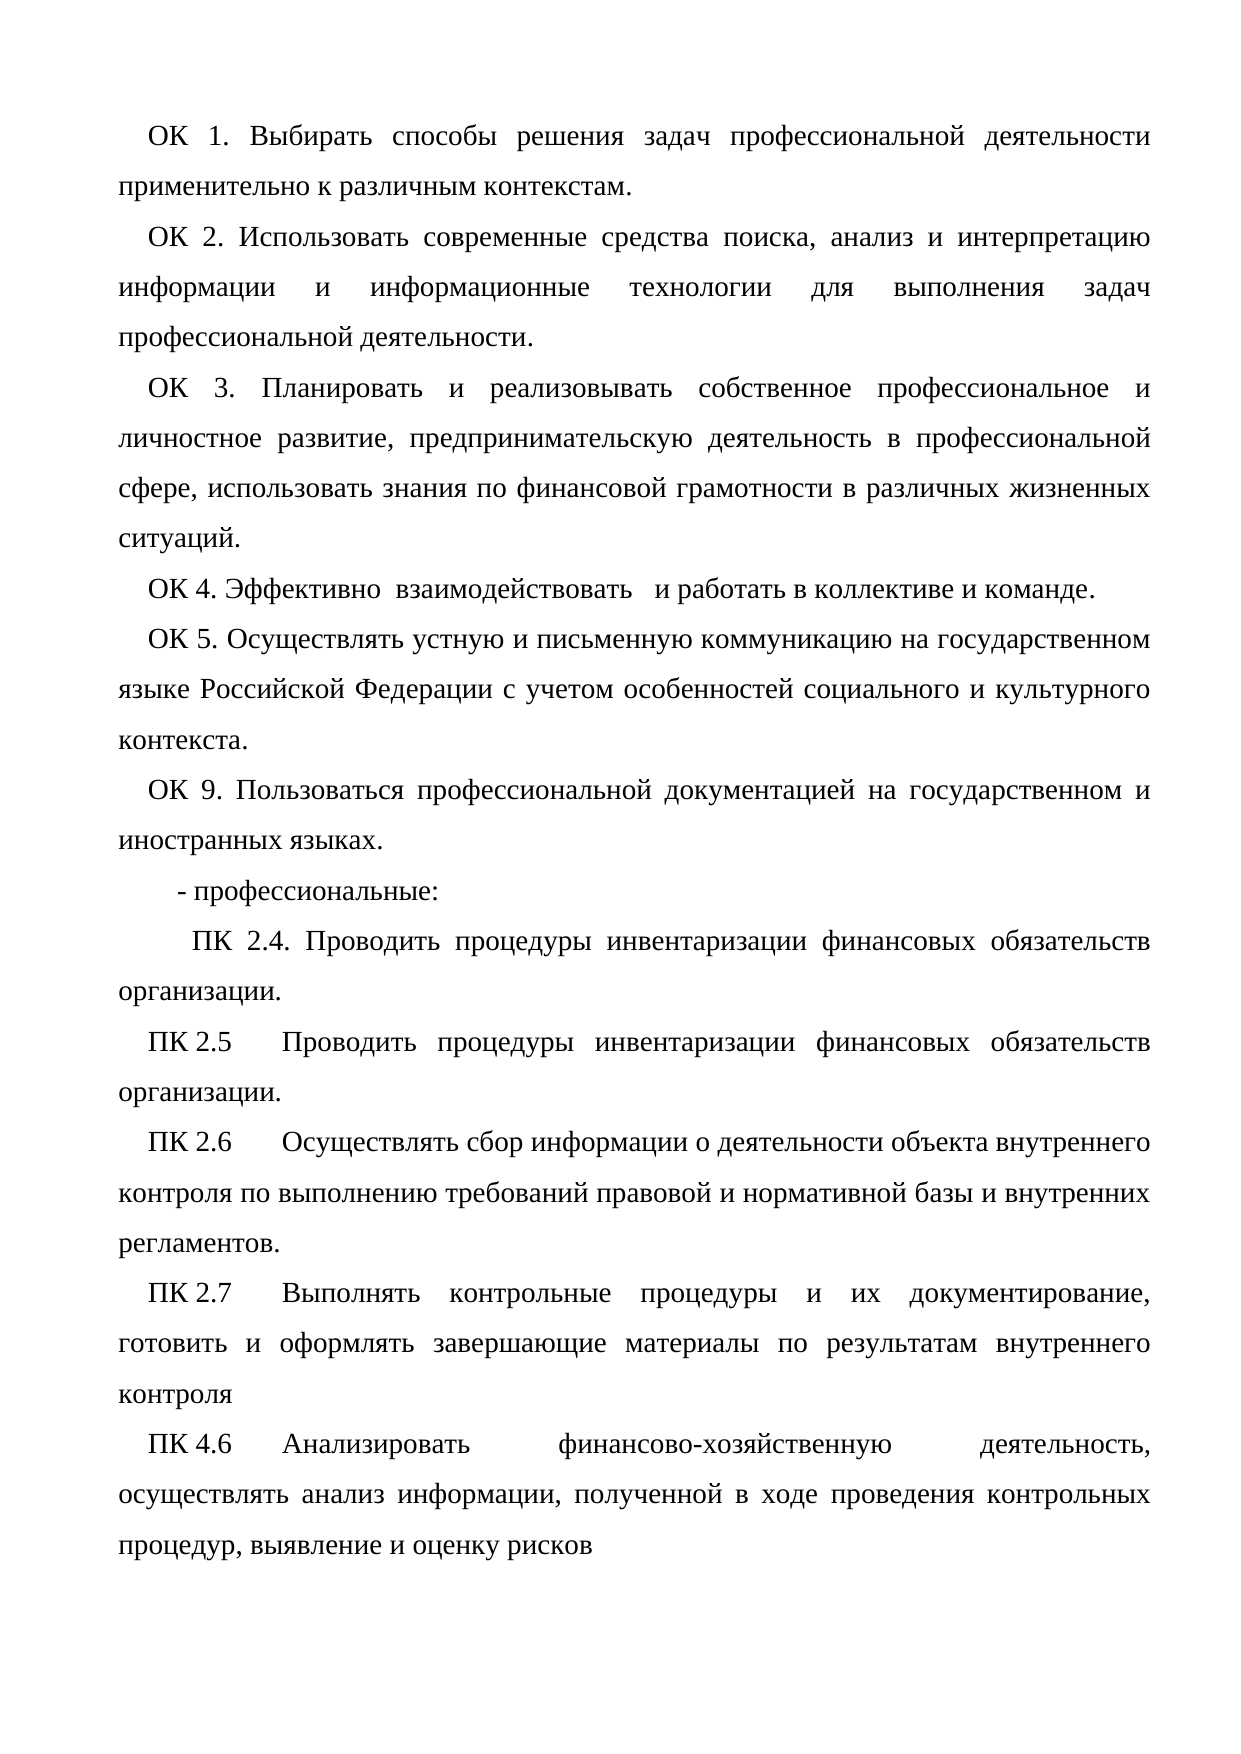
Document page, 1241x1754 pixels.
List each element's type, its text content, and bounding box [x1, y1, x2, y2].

text ОК 4. Эффективно взаимодействовать и работать в коллективе и команде. [118, 571, 1152, 604]
text ОК 3. Планировать и реализовывать собственное профессиональное и личностное развитие, предпринимательскую деятельность в профессиональной сфере, использовать знания по финансовой грамотности в различных жизненных ситуаций. [118, 370, 1152, 554]
text ПК 2.5 Проводить процедуры инвентаризации финансовых обязательств организации. [118, 1024, 1152, 1108]
text ПК 2.6 Осуществлять сбор информации о деятельности объекта внутреннего контроля по выполнению требований правовой и нормативной базы и внутренних регламентов. [118, 1124, 1152, 1258]
text ПК 2.4. Проводить процедуры инвентаризации финансовых обязательств организации. [118, 923, 1152, 1007]
text ОК 5. Осуществлять устную и письменную коммуникацию на государственном языке Российской Федерации с учетом особенностей социального и культурного контекста. [118, 621, 1152, 755]
text ПК 2.7 Выполнять контрольные процедуры и их документирование, готовить и оформлять завершающие материалы по результатам внутреннего контроля [118, 1275, 1152, 1409]
text ОК 2. Использовать современные средства поиска, анализ и интерпретацию информации и информационные технологии для выполнения задач профессиональной деятельности. [118, 219, 1152, 353]
text ОК 9. Пользоваться профессиональной документацией на государственном и иностранных языках. [118, 772, 1152, 856]
text - профессиональные: [118, 873, 1152, 906]
text ПК 4.6 Анализировать финансово-хозяйственную деятельность, осуществлять анализ информации, полученной в ходе проведения контрольных процедур, выявление и оценку рисков [118, 1426, 1152, 1560]
text ОК 1. Выбирать способы решения задач профессиональной деятельности применительно к различным контекстам. [118, 118, 1152, 202]
